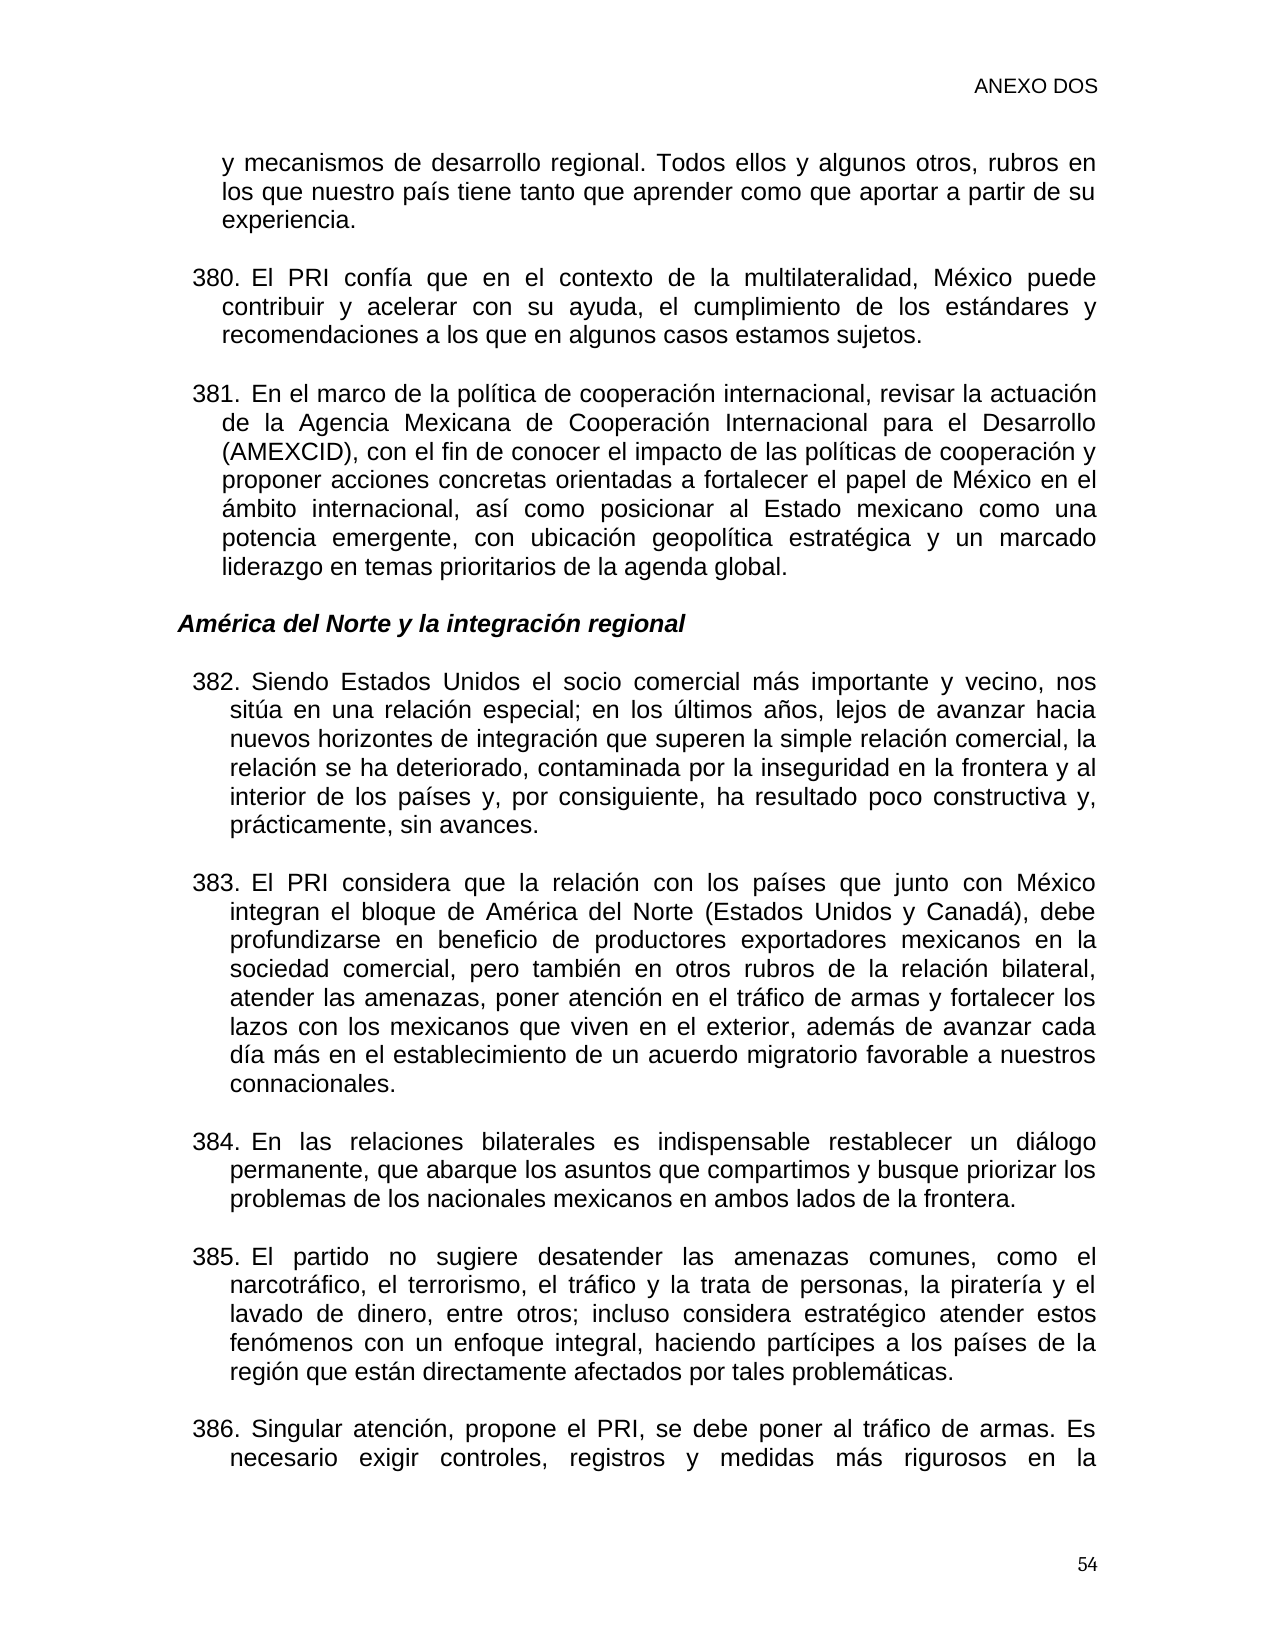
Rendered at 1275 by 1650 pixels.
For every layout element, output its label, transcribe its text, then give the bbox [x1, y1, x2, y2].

list El partido no sugiere desatender las amenazas comunes, como el narcotráfico, el terrorismo, el tráfico y la trata de personas, la piratería y el lavado de dinero, entre otros; incluso considera estratégico atender estos fenómenos con un enfoque integral, haciendo partícipes a los países de la región que están directamente afectados por tales problemáticas. [192, 1242, 1098, 1385]
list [192, 1414, 1098, 1472]
text América del Norte y la integración regional [177, 609, 1098, 638]
list El PRI confía que en el contexto de la multilateralidad, México puede contribuir y acelerar con su ayuda, el cumplimiento de los estándares y recomendaciones a los que en algunos casos estamos sujetos. [192, 263, 1098, 349]
list En las relaciones bilaterales es indispensable restablecer un diálogo permanente, que abarque los asuntos que compartimos y busque priorizar los problemas de los nacionales mexicanos en ambos lados de la frontera. [192, 1127, 1098, 1213]
list En el marco de la política de cooperación internacional, revisar la actuación de la Agencia Mexicana de Cooperación Internacional para el Desarrollo (AMEXCID), con el fin de conocer el impacto de las políticas de cooperación y proponer acciones concretas orientadas a fortalecer el papel de México en el ámbito internacional, así como posicionar al Estado mexicano como una potencia emergente, con ubicación geopolítica estratégica y un marcado liderazgo en temas prioritarios de la agenda global. [192, 379, 1098, 580]
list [192, 148, 1098, 234]
list Siendo Estados Unidos el socio comercial más importante y vecino, nos sitúa en una relación especial; en los últimos años, lejos de avanzar hacia nuevos horizontes de integración que superen la simple relación comercial, la relación se ha deteriorado, contaminada por la inseguridad en la frontera y al interior de los países y, por consiguiente, ha resultado poco constructiva y, prácticamente, sin avances. [192, 667, 1098, 839]
list El PRI considera que la relación con los países que junto con México integran el bloque de América del Norte (Estados Unidos y Canadá), debe profundizarse en beneficio de productores exportadores mexicanos en la sociedad comercial, pero también en otros rubros de la relación bilateral, atender las amenazas, poner atención en el tráfico de armas y fortalecer los lazos con los mexicanos que viven en el exterior, además de avanzar cada día más en el establecimiento de un acuerdo migratorio favorable a nuestros connacionales. [192, 868, 1098, 1098]
